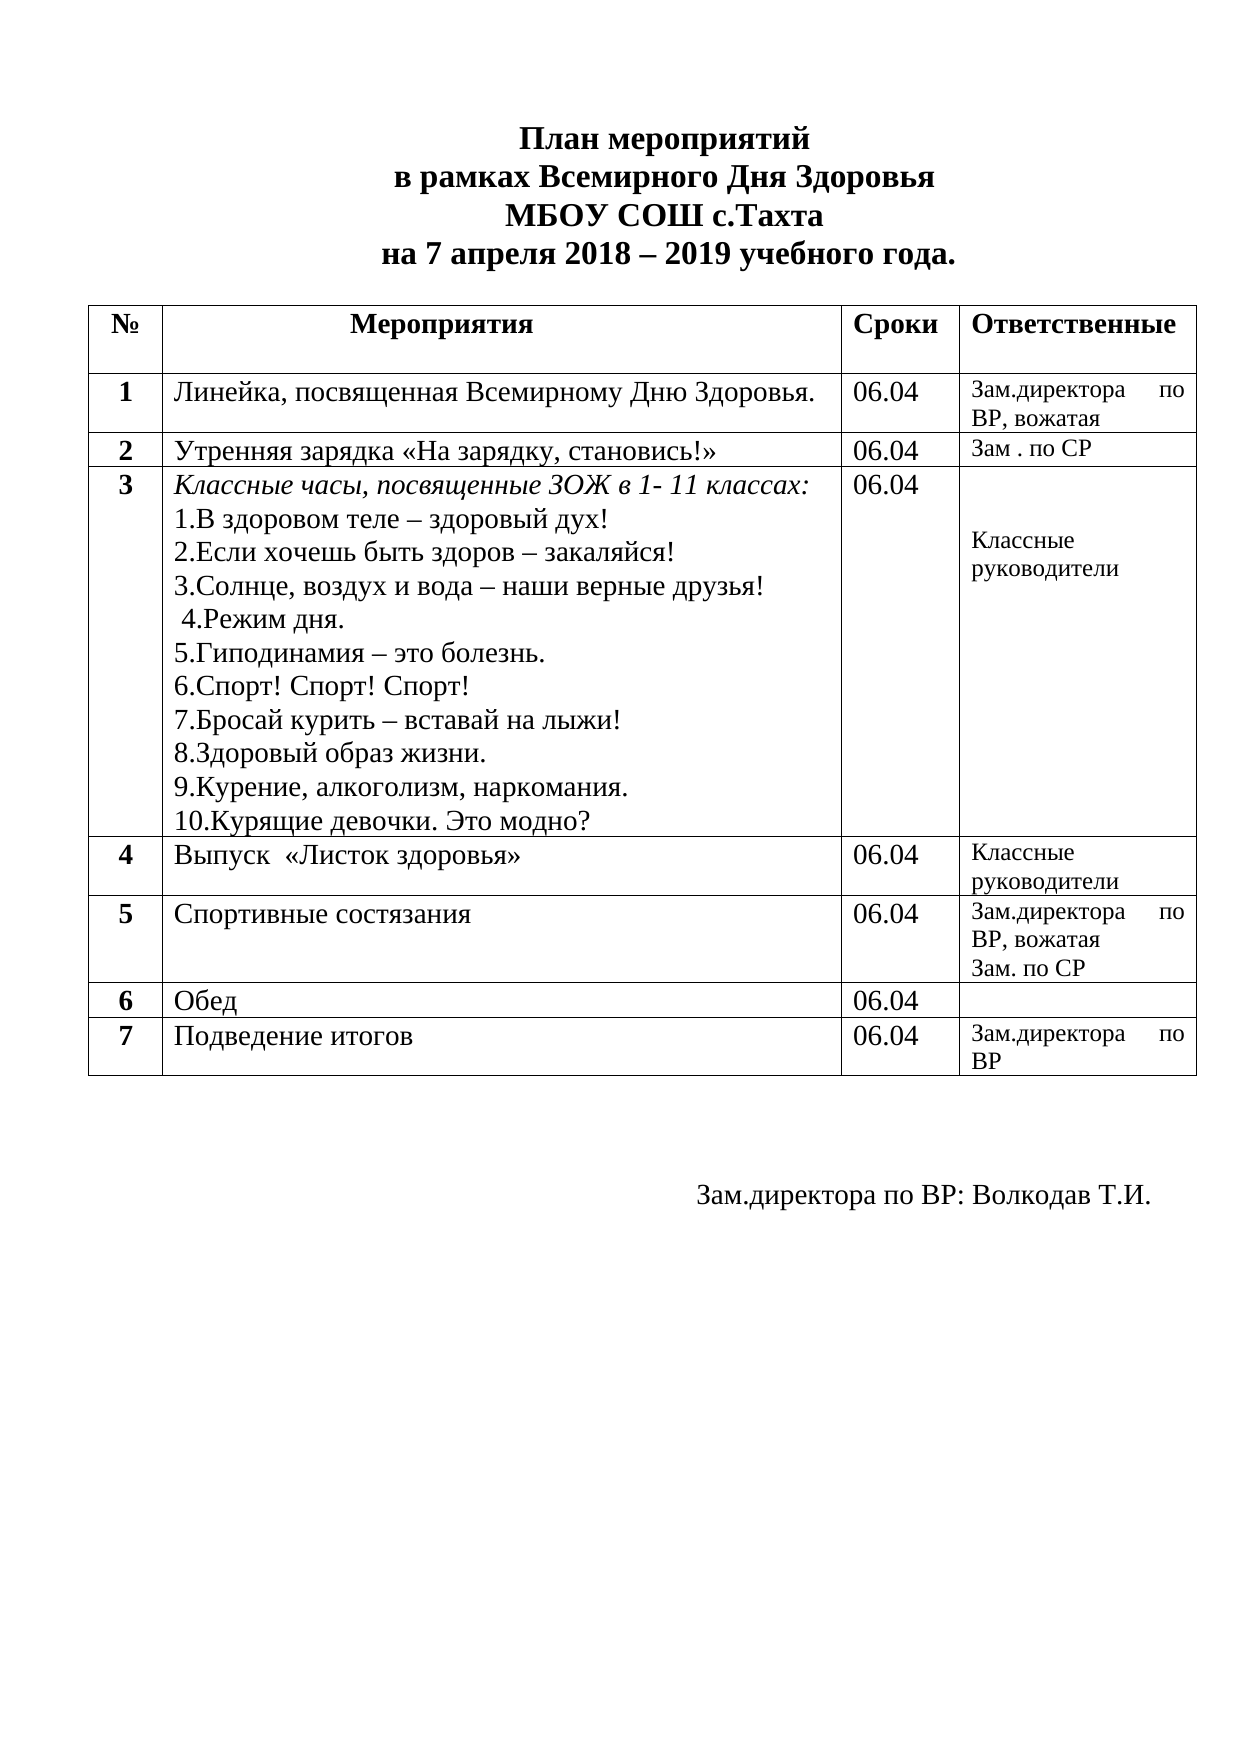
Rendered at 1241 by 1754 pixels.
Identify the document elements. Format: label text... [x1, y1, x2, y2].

table_header № [89, 306, 162, 373]
table_cell 06.04 [842, 837, 959, 895]
table_header Мероприятия [163, 306, 841, 373]
table_cell Выпуск «Листок здоровья» [163, 837, 841, 895]
table_header Ответственные [960, 306, 1196, 373]
table_cell Спортивные состязания [163, 896, 841, 982]
table_cell 06.04 [842, 983, 959, 1017]
table_cell 1 [89, 374, 162, 432]
table_header Сроки [842, 306, 959, 373]
text МБОУ СОШ с.Тахта [177, 195, 1152, 233]
text План мероприятий [177, 118, 1152, 156]
table_cell [960, 983, 1196, 1017]
table_cell Подведение итогов [163, 1018, 841, 1075]
table_cell 2 [89, 433, 162, 466]
table_cell Зам.директора по ВР, вожатая [960, 374, 1196, 432]
table_cell Классные часы, посвященные ЗОЖ в 1- 11 классах: 1.В здоровом теле – здоровый дух! 2.Если хочешь быть здоров – закаляйся! 3.Солнце, воздух и вода – наши верные друзья! 4.Режим дня. 5.Гиподинамия – это болезнь. 6.Спорт! Спорт! Спорт! 7.Бросай курить – вставай на лыжи! 8.Здоровый образ жизни. 9.Курение, алкоголизм, наркомания. 10.Курящие девочки. Это модно? [163, 467, 841, 836]
text в рамках Всемирного Дня Здоровья [177, 156, 1152, 195]
table_cell 06.04 [842, 374, 959, 432]
table_cell 06.04 [842, 1018, 959, 1075]
text Зам.директора по ВР: Волкодав Т.И. [177, 1177, 1152, 1210]
text на 7 апреля 2018 – 2019 учебного года. [177, 233, 1152, 271]
table_cell Зам.директора по ВР [960, 1018, 1196, 1075]
table_cell 3 [89, 467, 162, 836]
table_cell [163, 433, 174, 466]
table_cell 7 [89, 1018, 162, 1075]
table_cell 4 [89, 837, 162, 895]
table_cell Обед [163, 983, 841, 1017]
table_cell 06.04 [842, 467, 959, 836]
table_cell Зам . по СР [960, 433, 1196, 466]
table_cell 5 [89, 896, 162, 982]
table_cell Классные руководители [960, 837, 1196, 895]
table_cell 06.04 [842, 896, 959, 982]
table_cell Линейка, посвященная Всемирному Дню Здоровья. [163, 374, 841, 432]
table_cell Зам.директора по ВР, вожатая Зам. по СР [960, 896, 1196, 982]
table_cell 06.04 [842, 433, 959, 466]
table_cell 6 [89, 983, 162, 1017]
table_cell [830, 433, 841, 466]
table_cell Классные руководители [960, 467, 1196, 836]
